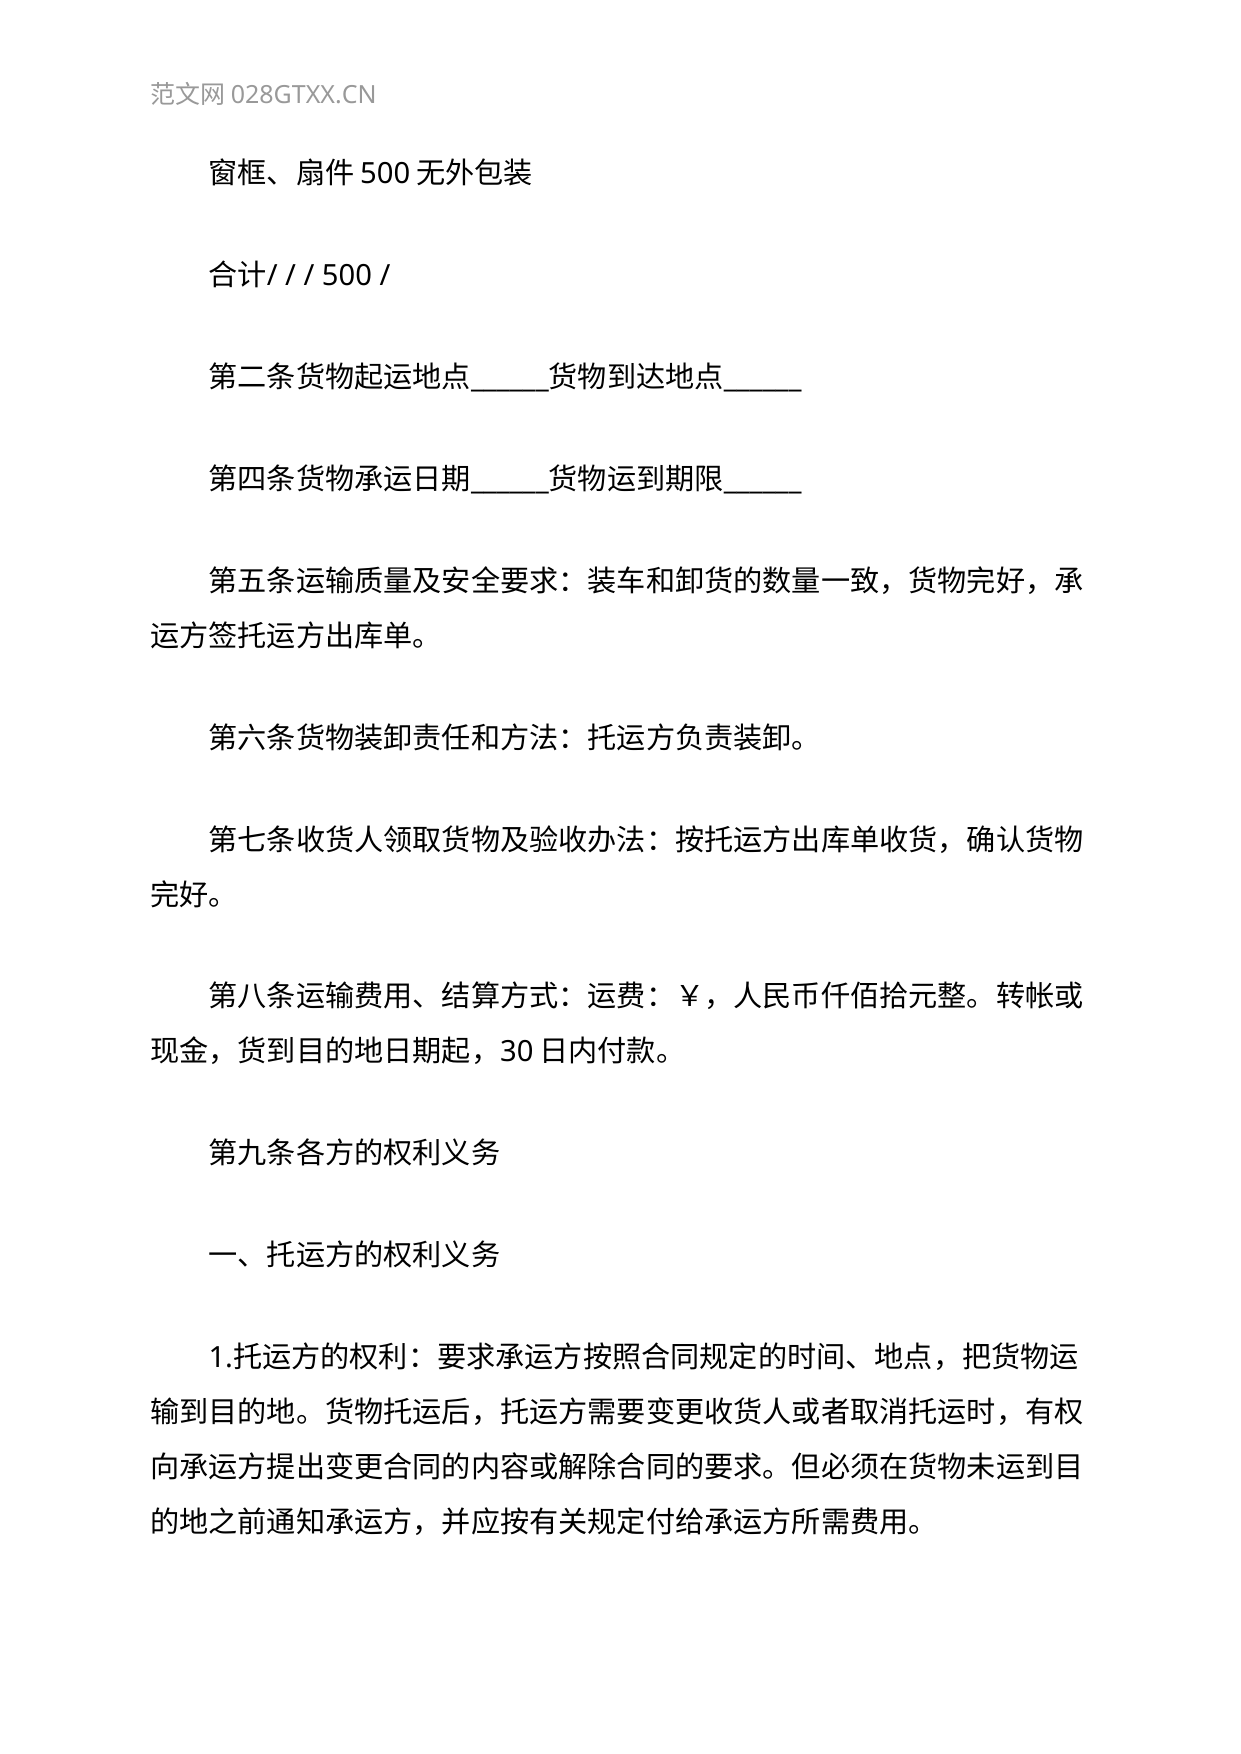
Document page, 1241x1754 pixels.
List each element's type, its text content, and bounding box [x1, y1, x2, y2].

text 第八条运输费用、结算方式：运费：￥，人民币仟佰拾元整。转帐或现金，货到目的地日期起，30日内付款。 [150, 973, 1090, 1070]
text 一、托运方的权利义务 [150, 1232, 1090, 1274]
text 第五条运输质量及安全要求：装车和卸货的数量一致，货物完好，承运方签托运方出库单。 [150, 558, 1090, 655]
text 窗框、扇件500无外包装 [150, 150, 1090, 192]
text 1.托运方的权利：要求承运方按照合同规定的时间、地点，把货物运输到目的地。货物托运后，托运方需要变更收货人或者取消托运时，有权向承运方提出变更合同的内容或解除合同的要求。但必须在货物未运到目的地之前通知承运方，并应按有关规定付给承运方所需费用。 [150, 1333, 1090, 1541]
text 合计/ / / 500 / [150, 252, 1090, 294]
text 第四条货物承运日期______货物运到期限______ [150, 456, 1090, 498]
text 第六条货物装卸责任和方法：托运方负责装卸。 [150, 714, 1090, 757]
text 第九条各方的权利义务 [150, 1130, 1090, 1172]
text 第七条收货人领取货物及验收办法：按托运方出库单收货，确认货物完好。 [150, 816, 1090, 913]
text 第二条货物起运地点______货物到达地点______ [150, 354, 1090, 396]
